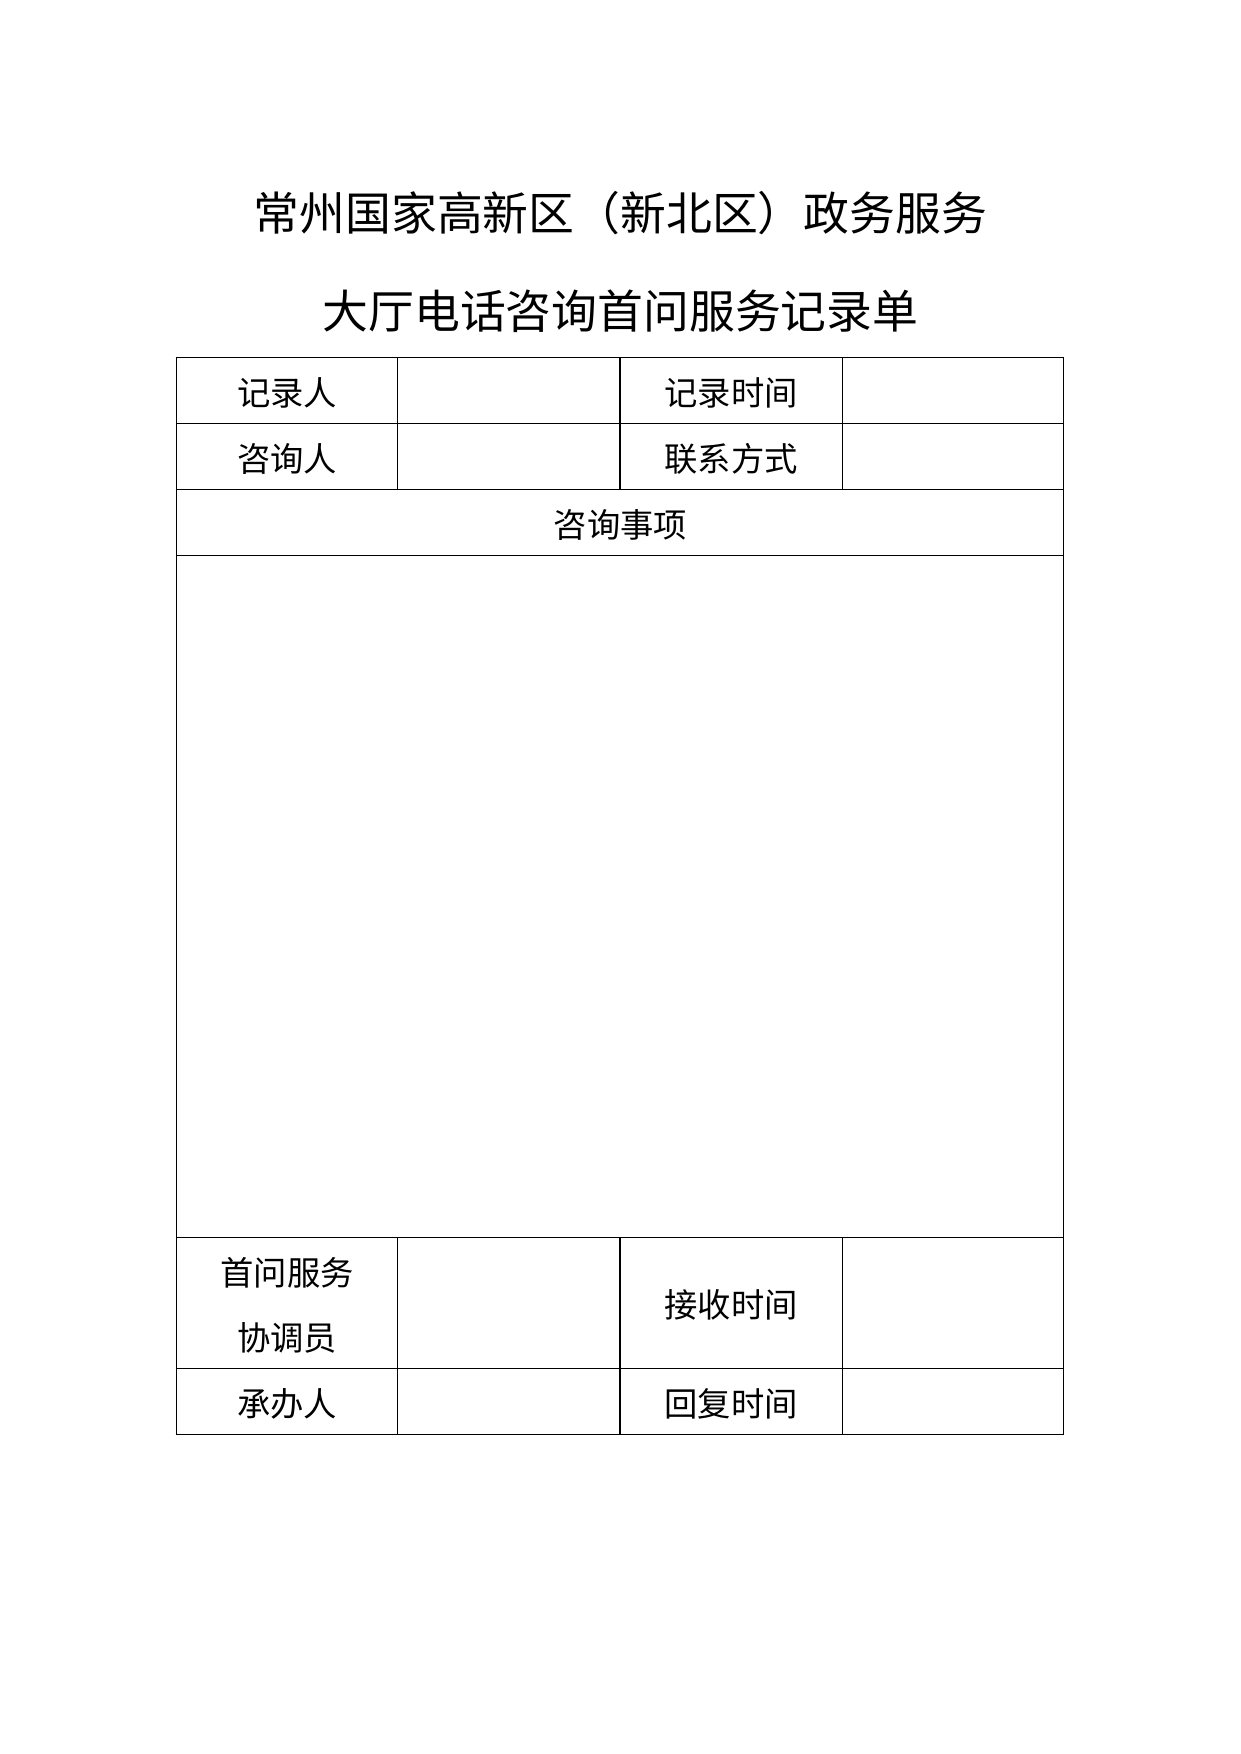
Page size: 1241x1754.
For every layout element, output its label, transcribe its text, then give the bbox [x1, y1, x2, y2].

table_header [843, 358, 1063, 423]
table_cell [398, 1369, 619, 1434]
table_cell [177, 556, 1063, 1237]
table_cell [398, 1238, 619, 1368]
table_cell [843, 424, 1063, 489]
table_cell 联系方式 [621, 424, 842, 489]
table_cell 回复时间 [621, 1369, 842, 1434]
table_header [398, 358, 619, 423]
table_cell [843, 1369, 1063, 1434]
table_cell 咨询事项 [177, 490, 1063, 555]
text 常州国家高新区（新北区）政务服务 [187, 162, 1053, 259]
table_cell 接收时间 [621, 1238, 842, 1368]
table_cell [398, 424, 619, 489]
table_header 记录时间 [621, 358, 842, 423]
text 大厅电话咨询首问服务记录单 [187, 259, 1053, 357]
table_header 记录人 [177, 358, 397, 423]
table_cell [843, 1238, 1063, 1368]
table_cell 首问服务 协调员 [177, 1238, 397, 1368]
table_cell 咨询人 [177, 424, 397, 489]
table_cell 承办人 [177, 1369, 397, 1434]
